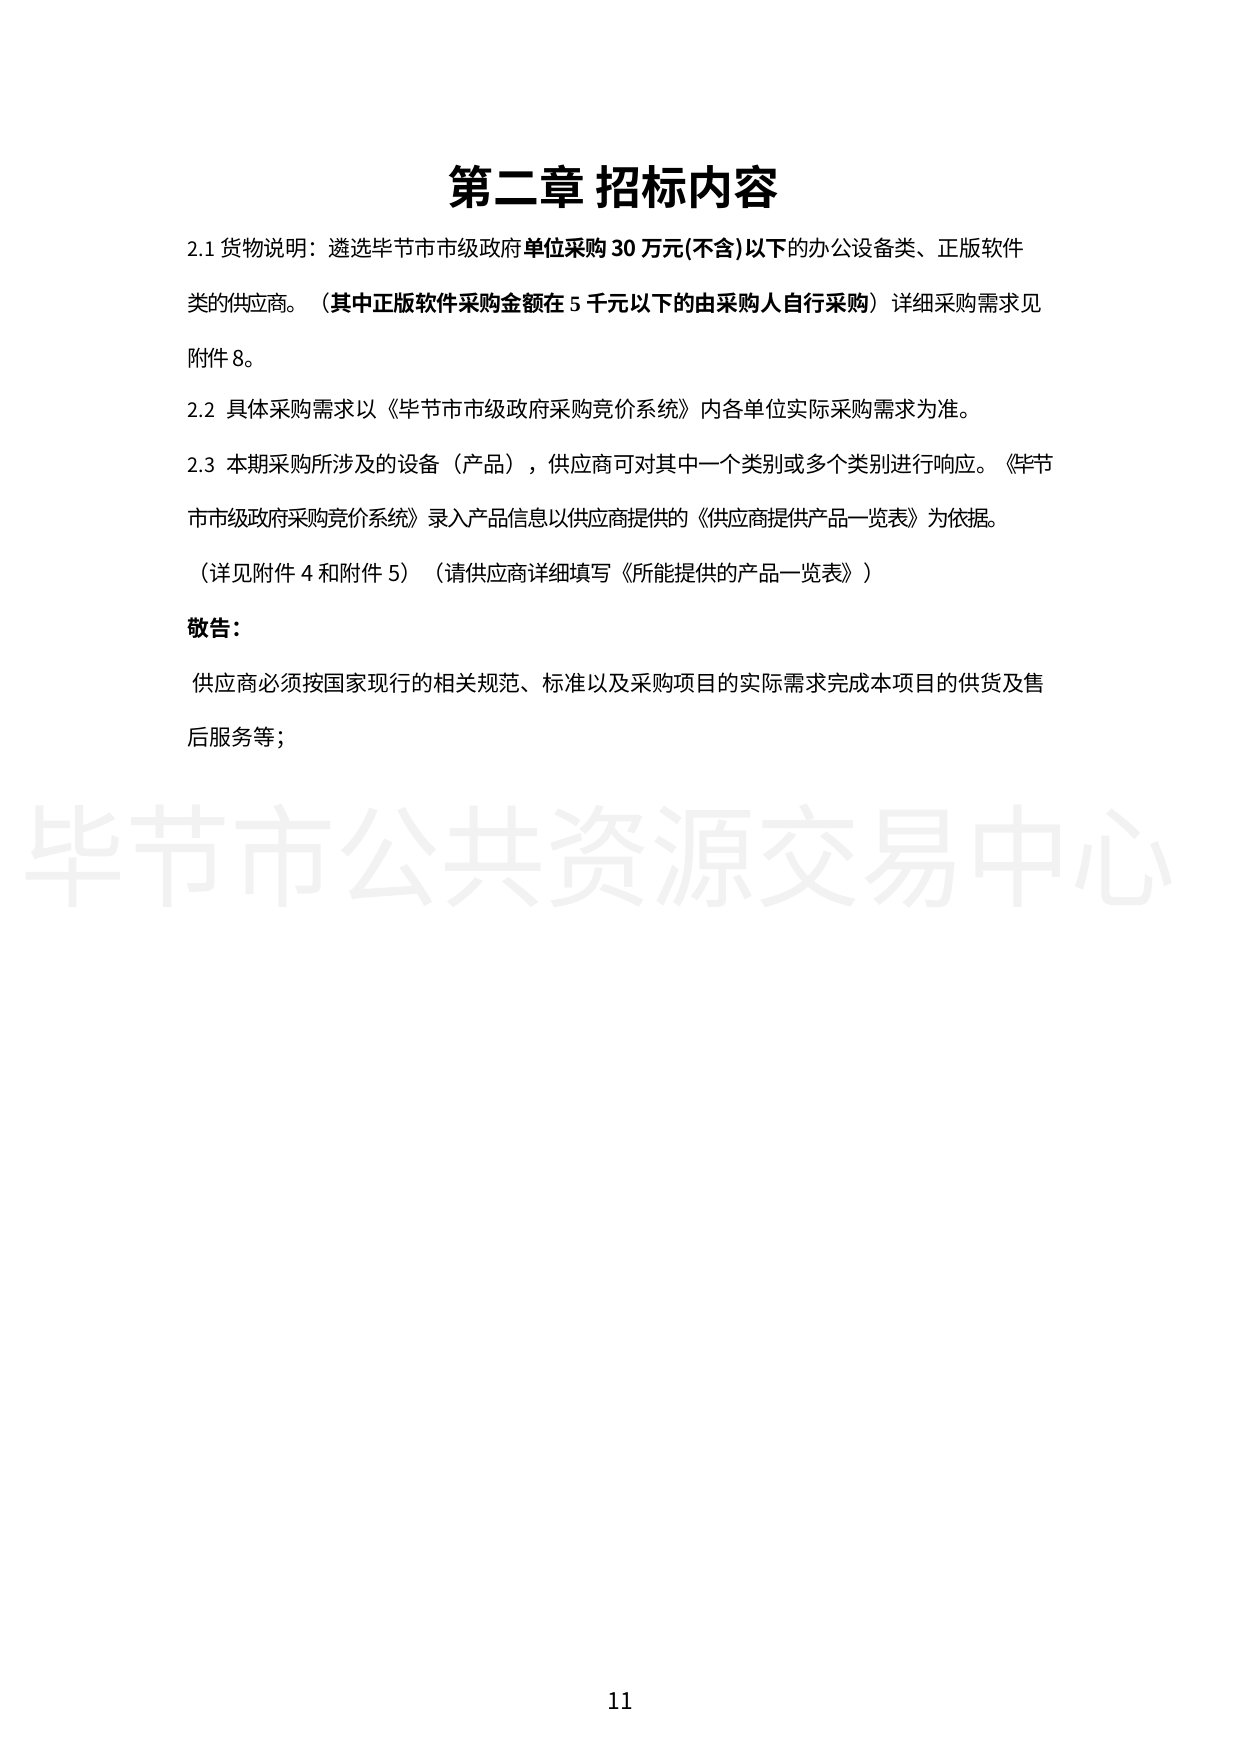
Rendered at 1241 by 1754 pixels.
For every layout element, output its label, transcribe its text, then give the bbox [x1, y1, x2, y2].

text 供应商必须按国家现行的相关规范、标准以及采购项目的实际需求完成本项目的供货及售后服务等； [187, 666, 1054, 752]
text （详见附件 4 和附件 5）（请供应商详细填写《所能提供的产品一览表》） 敬告： [187, 556, 893, 642]
text 类的供应商。（其中正版软件采购金额在 5 千元以下的由采购人自行采购）详细采购需求见附件 8。 [187, 286, 1053, 372]
list 具体采购需求以《毕节市市级政府采购竞价系统》内各单位实际采购需求为准。 [187, 395, 1240, 423]
text 第二章 招标内容 [448, 151, 1240, 217]
list 本期采购所涉及的设备（产品），供应商可对其中一个类别或多个类别进行响应。《毕节市市级政府采购竞价系统》录入产品信息以供应商提供的《供应商提供产品一览表》为依据。 [187, 447, 1064, 533]
list 货物说明：遴选毕节市市级政府单位采购 30 万元(不含)以下的办公设备类、正版软件 [187, 231, 1240, 263]
